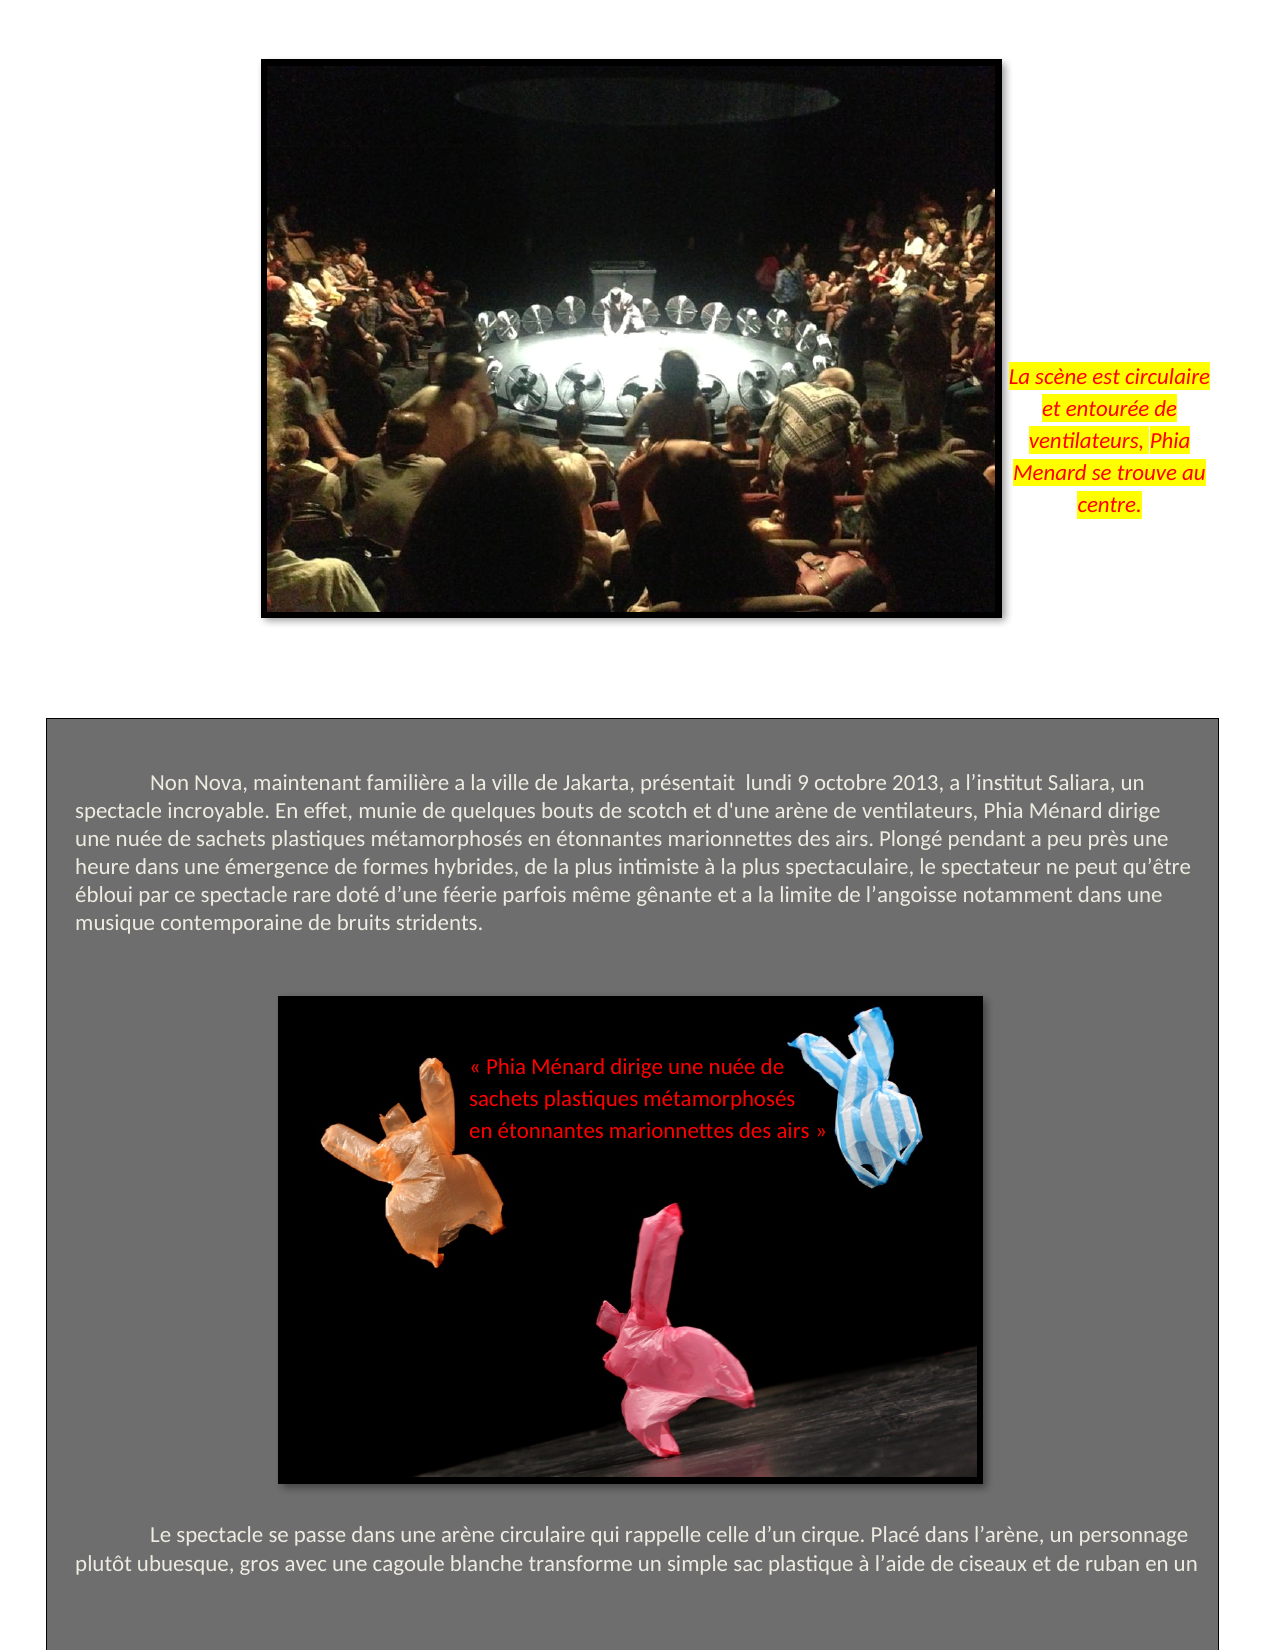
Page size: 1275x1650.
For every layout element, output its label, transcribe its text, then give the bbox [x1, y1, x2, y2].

text Non Nova, maintenant familière a la ville de Jakarta, présentait lundi 9 octobre 2013, a l’institut Saliara, un spectacle incroyable. En effet, munie de quelques bouts de scotch et d'une arène de ventilateurs, Phia Ménard dirige une nuée de sachets plastiques métamorphosés en étonnantes marionnettes des airs. Plongé pendant a peu près une heure dans une émergence de formes hybrides, de la plus intimiste à la plus spectaculaire, le spectateur ne peut qu’être ébloui par ce spectacle rare doté d’une féerie parfois même gênante et a la limite de l’angoisse notamment dans une musique contemporaine de bruits stridents. [75, 712, 1200, 936]
picture [284, 1002, 977, 1477]
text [75, 1521, 1200, 1577]
picture [267, 66, 995, 612]
